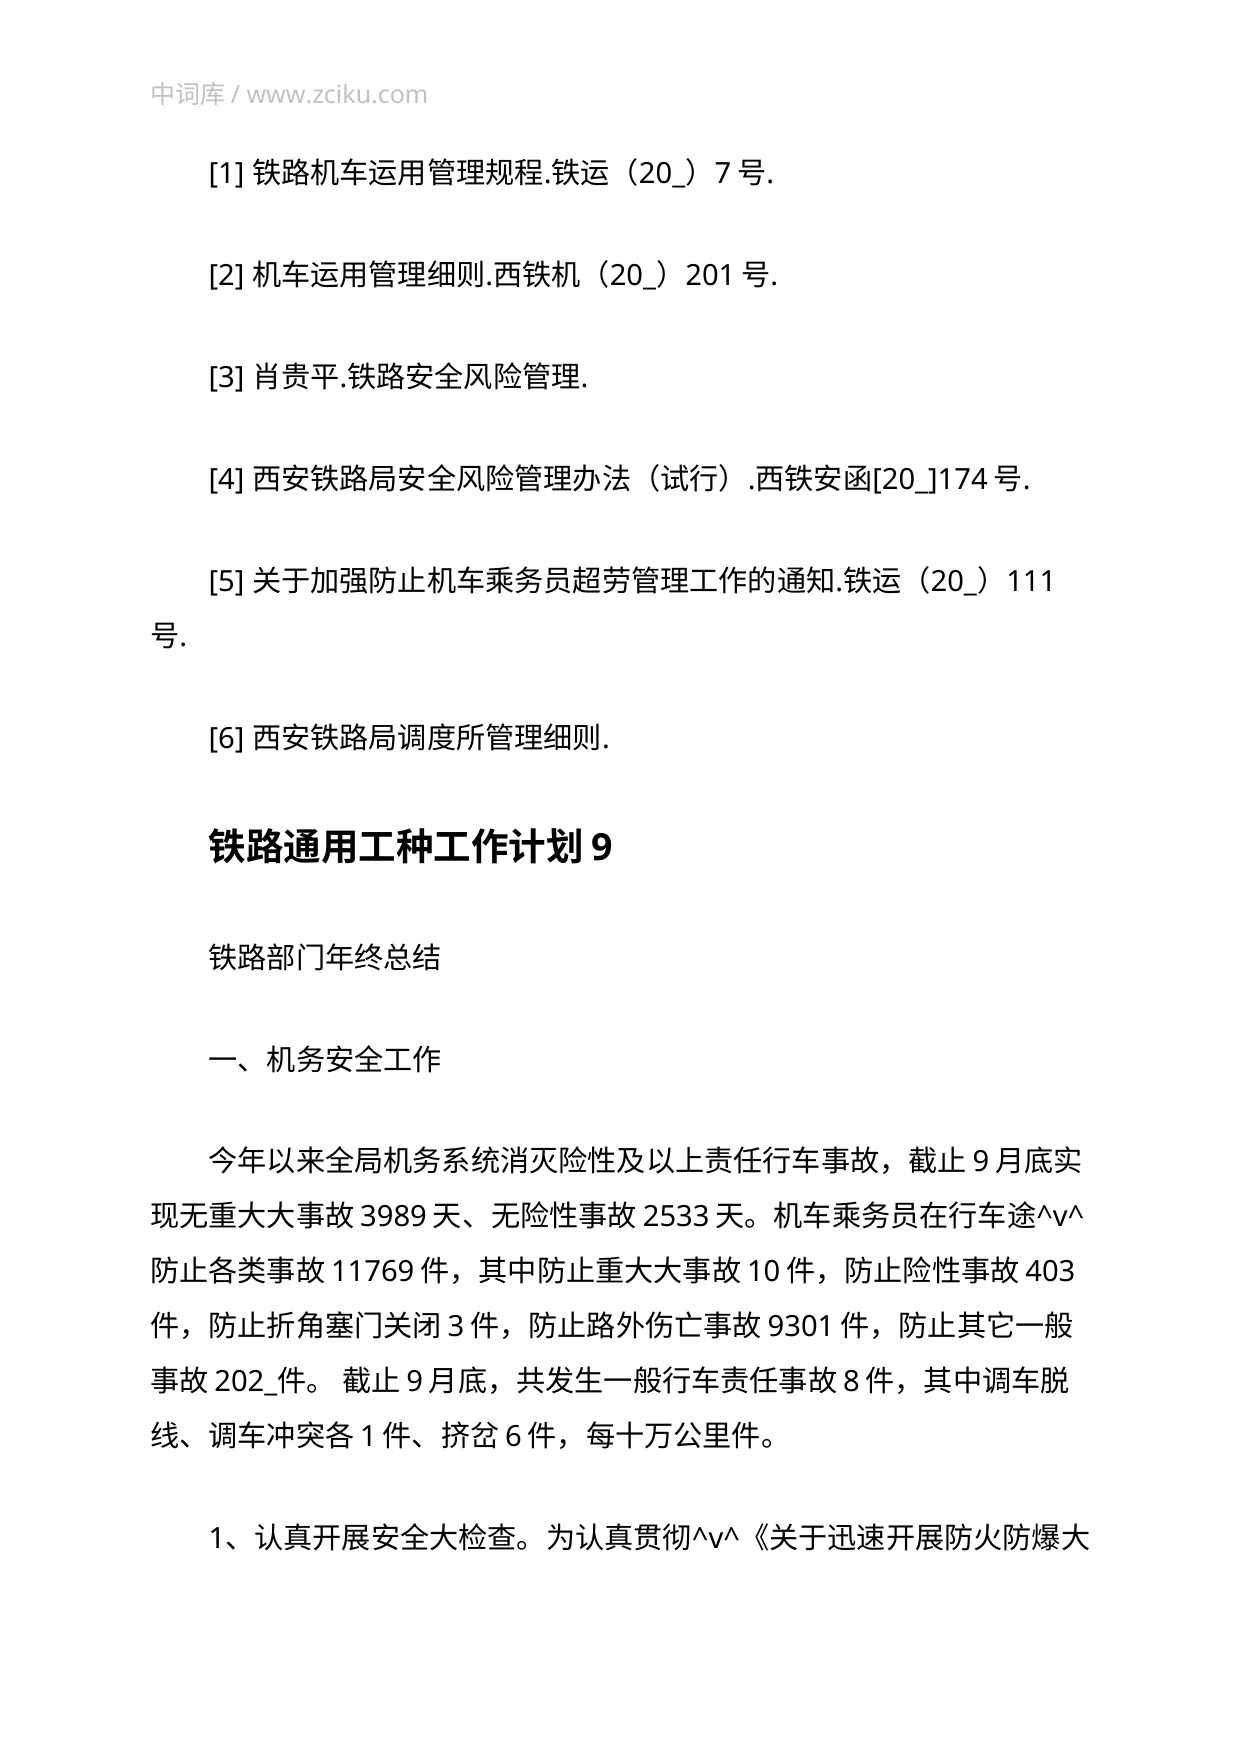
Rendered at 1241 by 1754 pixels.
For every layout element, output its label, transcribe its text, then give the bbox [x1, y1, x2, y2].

text [6] 西安铁路局调度所管理细则. [150, 715, 1090, 757]
text [5] 关于加强防止机车乘务员超劳管理工作的通知.铁运（20_）111号. [150, 558, 1090, 655]
text 铁路通用工种工作计划9 [150, 817, 1090, 871]
text 铁路部门年终总结 [150, 934, 1090, 977]
text 今年以来全局机务系统消灭险性及以上责任行车事故，截止9月底实现无重大大事故3989天、无险性事故2533天。机车乘务员在行车途^v^防止各类事故11769件，其中防止重大大事故10件，防止险性事故403件，防止折角塞门关闭3件，防止路外伤亡事故9301件，防止其它一般事故202_件。 截止9月底，共发生一般行车责任事故8件，其中调车脱线、调车冲突各1件、挤岔6件，每十万公里件。 [150, 1138, 1090, 1455]
text [1] 铁路机车运用管理规程.铁运（20_）7号. [150, 150, 1090, 192]
text [2] 机车运用管理细则.西铁机（20_）201号. [150, 252, 1090, 294]
text 一、机务安全工作 [150, 1036, 1090, 1078]
text [3] 肖贵平.铁路安全风险管理. [150, 354, 1090, 396]
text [150, 1515, 1090, 1557]
text [4] 西安铁路局安全风险管理办法（试行）.西铁安函[20_]174号. [150, 456, 1090, 498]
